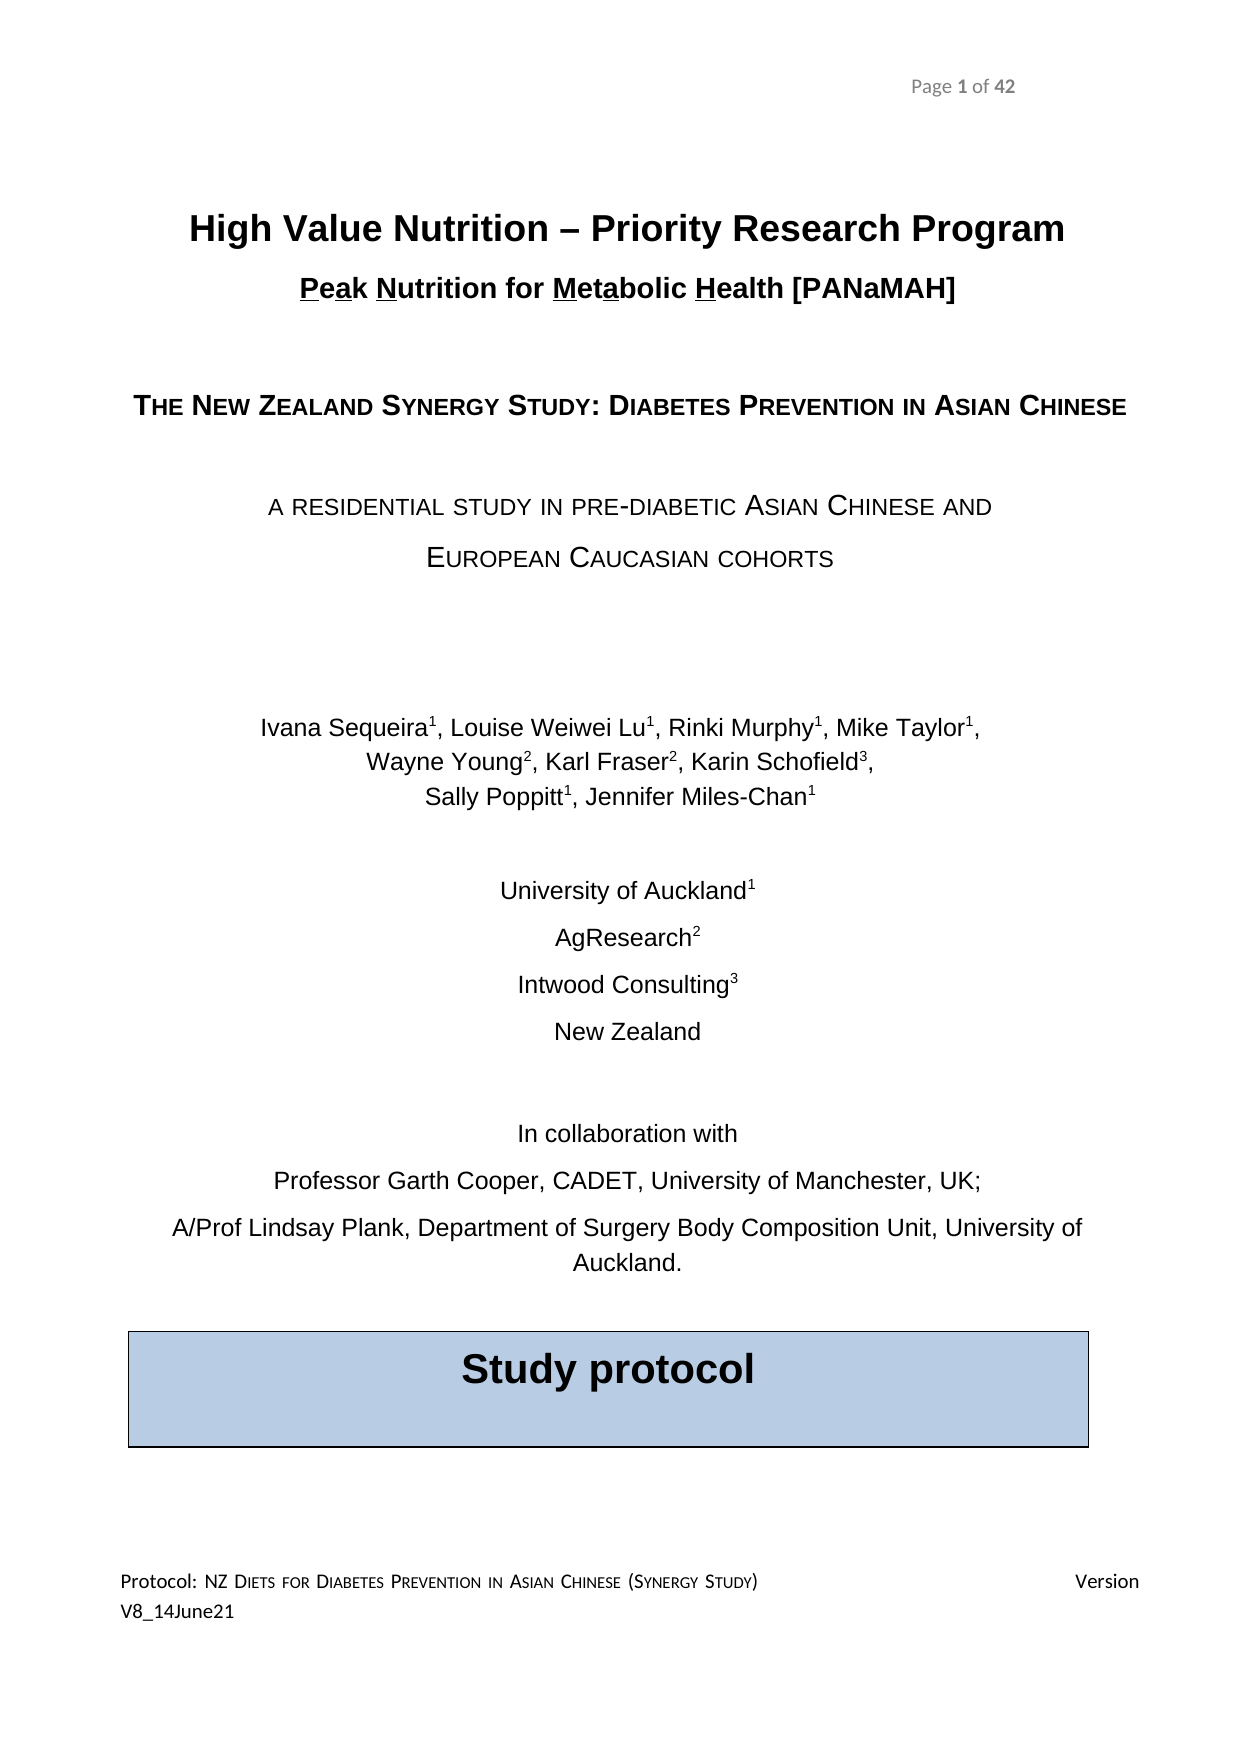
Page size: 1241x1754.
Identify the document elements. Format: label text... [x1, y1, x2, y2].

text Ivana Sequeira1, Louise Weiwei Lu1, Rinki Murphy1, Mike Taylor1, Wayne Young2, Karl Fraser2, Karin Schofield3, Sally Poppitt1, Jennifer Miles-Chan1 [150, 713, 1090, 811]
text In collaboration with [165, 1119, 1090, 1148]
text Professor Garth Cooper, CADET, University of Manchester, UK; [165, 1166, 1090, 1195]
text AgResearch2 [165, 923, 1090, 952]
text Intwood Consulting3 [165, 970, 1090, 998]
text A/Prof Lindsay Plank, Department of Surgery Body Composition Unit, University of Auckland. [165, 1213, 1090, 1277]
text The New Zealand Synergy Study: Diabetes Prevention in Asian Chinese [120, 388, 1139, 421]
table_header Study protocol [129, 1332, 1088, 1446]
text New Zealand [165, 1017, 1090, 1046]
text a residential study in pre-diabetic Asian Chinese and [120, 488, 1139, 521]
text University of Auckland1 [165, 876, 1090, 904]
text European Caucasian cohorts [120, 540, 1139, 574]
text Peak Nutrition for Metabolic Health [PANaMAH] [165, 271, 1090, 304]
text High Value Nutrition – Priority Research Program [165, 207, 1090, 250]
